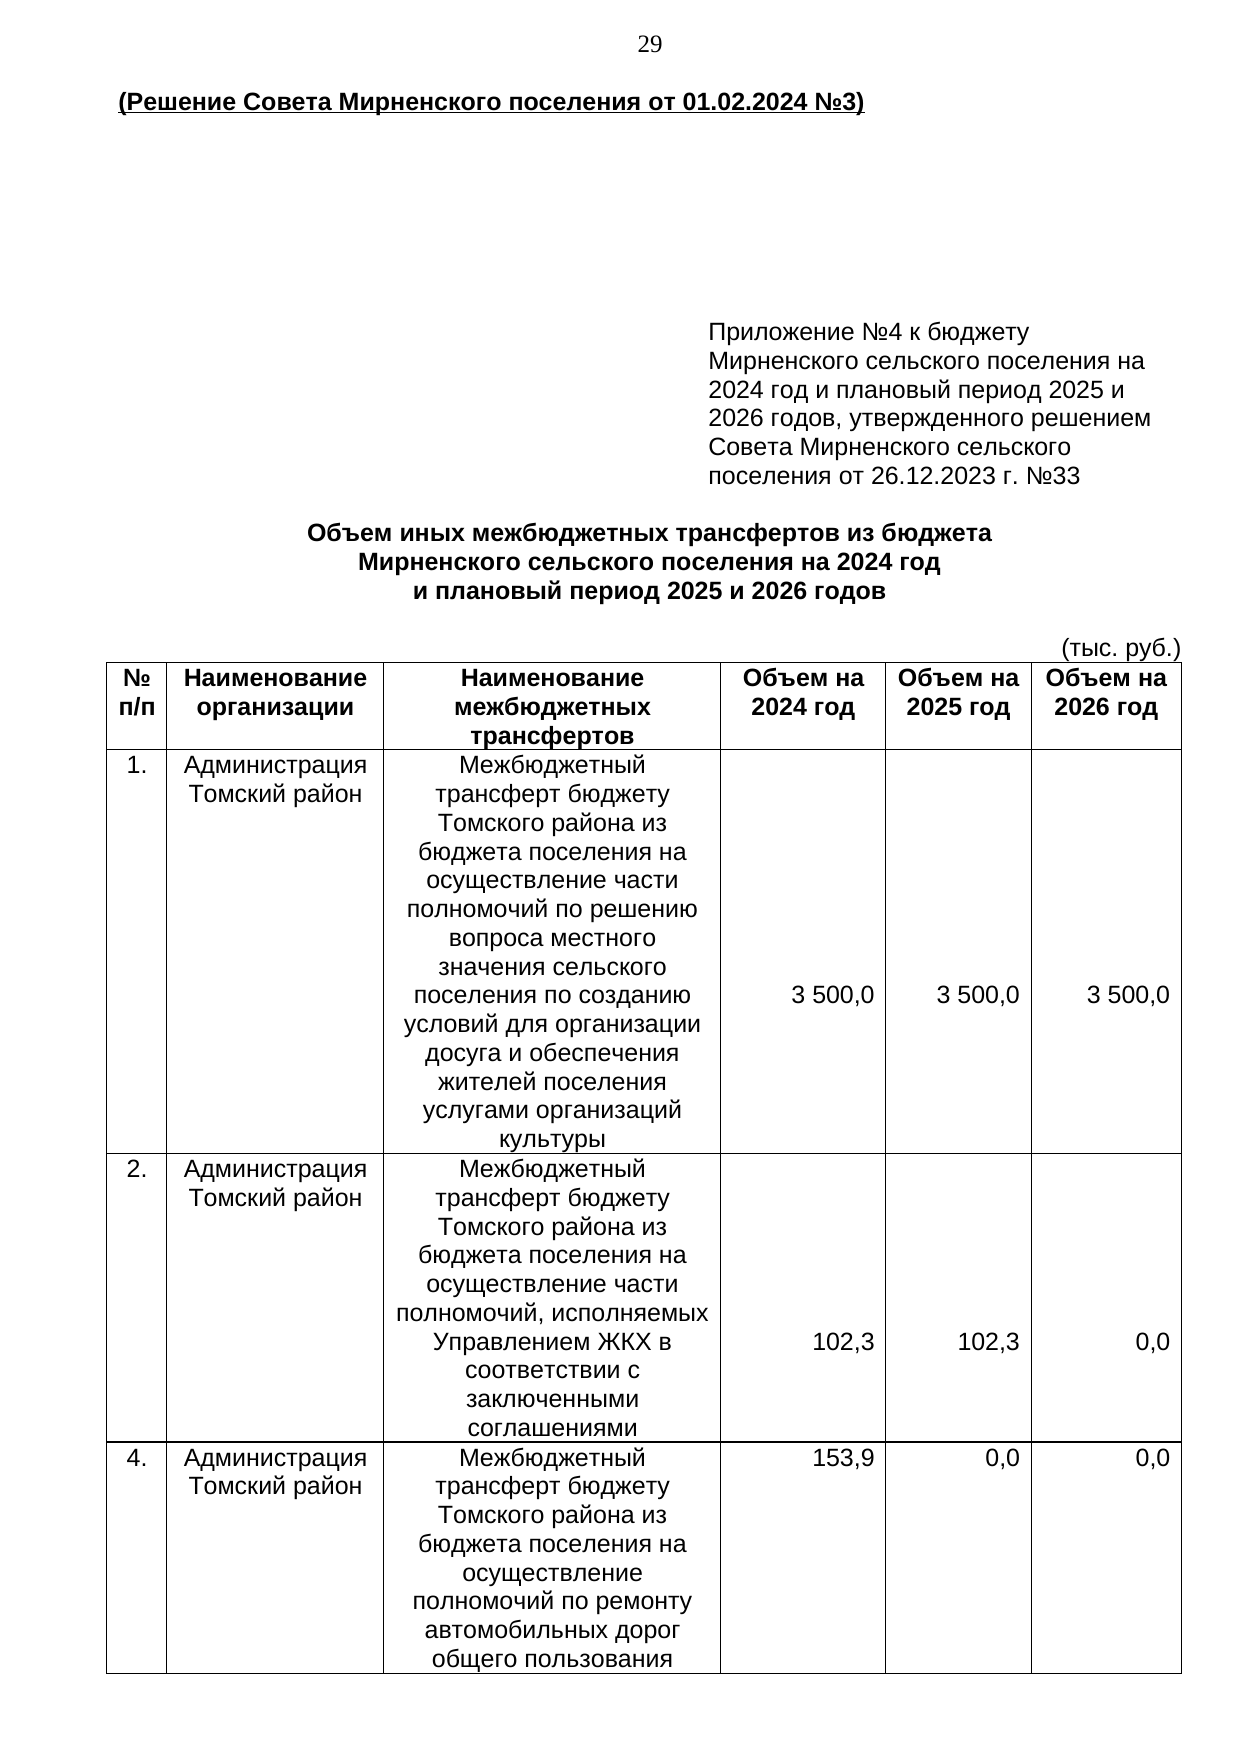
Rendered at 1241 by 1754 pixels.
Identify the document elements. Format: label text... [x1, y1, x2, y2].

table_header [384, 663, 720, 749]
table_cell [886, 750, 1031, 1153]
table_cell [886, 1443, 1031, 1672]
text Мирненского сельского поселения на 2024 год и плановый период 2025 и 2026 годов, утвержденного решением Совета Мирненского сельского поселения от 26.12.2023 г. №33 [708, 346, 1181, 489]
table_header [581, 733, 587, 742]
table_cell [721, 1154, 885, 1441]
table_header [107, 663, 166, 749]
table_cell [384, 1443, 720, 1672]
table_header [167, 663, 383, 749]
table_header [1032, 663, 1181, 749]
text (Решение Совета Мирненского поселения от 01.02.2024 №3) [118, 87, 1181, 116]
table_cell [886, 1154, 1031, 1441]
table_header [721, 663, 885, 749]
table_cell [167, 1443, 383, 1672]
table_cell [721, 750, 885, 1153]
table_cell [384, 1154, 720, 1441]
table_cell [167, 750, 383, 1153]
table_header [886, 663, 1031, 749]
text (тыс. руб.) [118, 633, 1181, 662]
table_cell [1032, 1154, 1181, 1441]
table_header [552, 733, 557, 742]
text Мирненского сельского поселения на 2024 год [118, 547, 1181, 576]
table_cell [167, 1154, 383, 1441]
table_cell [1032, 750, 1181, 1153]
text Объем иных межбюджетных трансфертов из бюджета [118, 518, 1181, 547]
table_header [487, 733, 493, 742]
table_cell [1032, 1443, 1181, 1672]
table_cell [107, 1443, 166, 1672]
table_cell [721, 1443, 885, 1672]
text Приложение №4 к бюджету [634, 317, 1181, 346]
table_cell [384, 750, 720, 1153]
text и плановый период 2025 и 2026 годов [118, 576, 1181, 604]
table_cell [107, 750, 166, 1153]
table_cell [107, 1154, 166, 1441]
